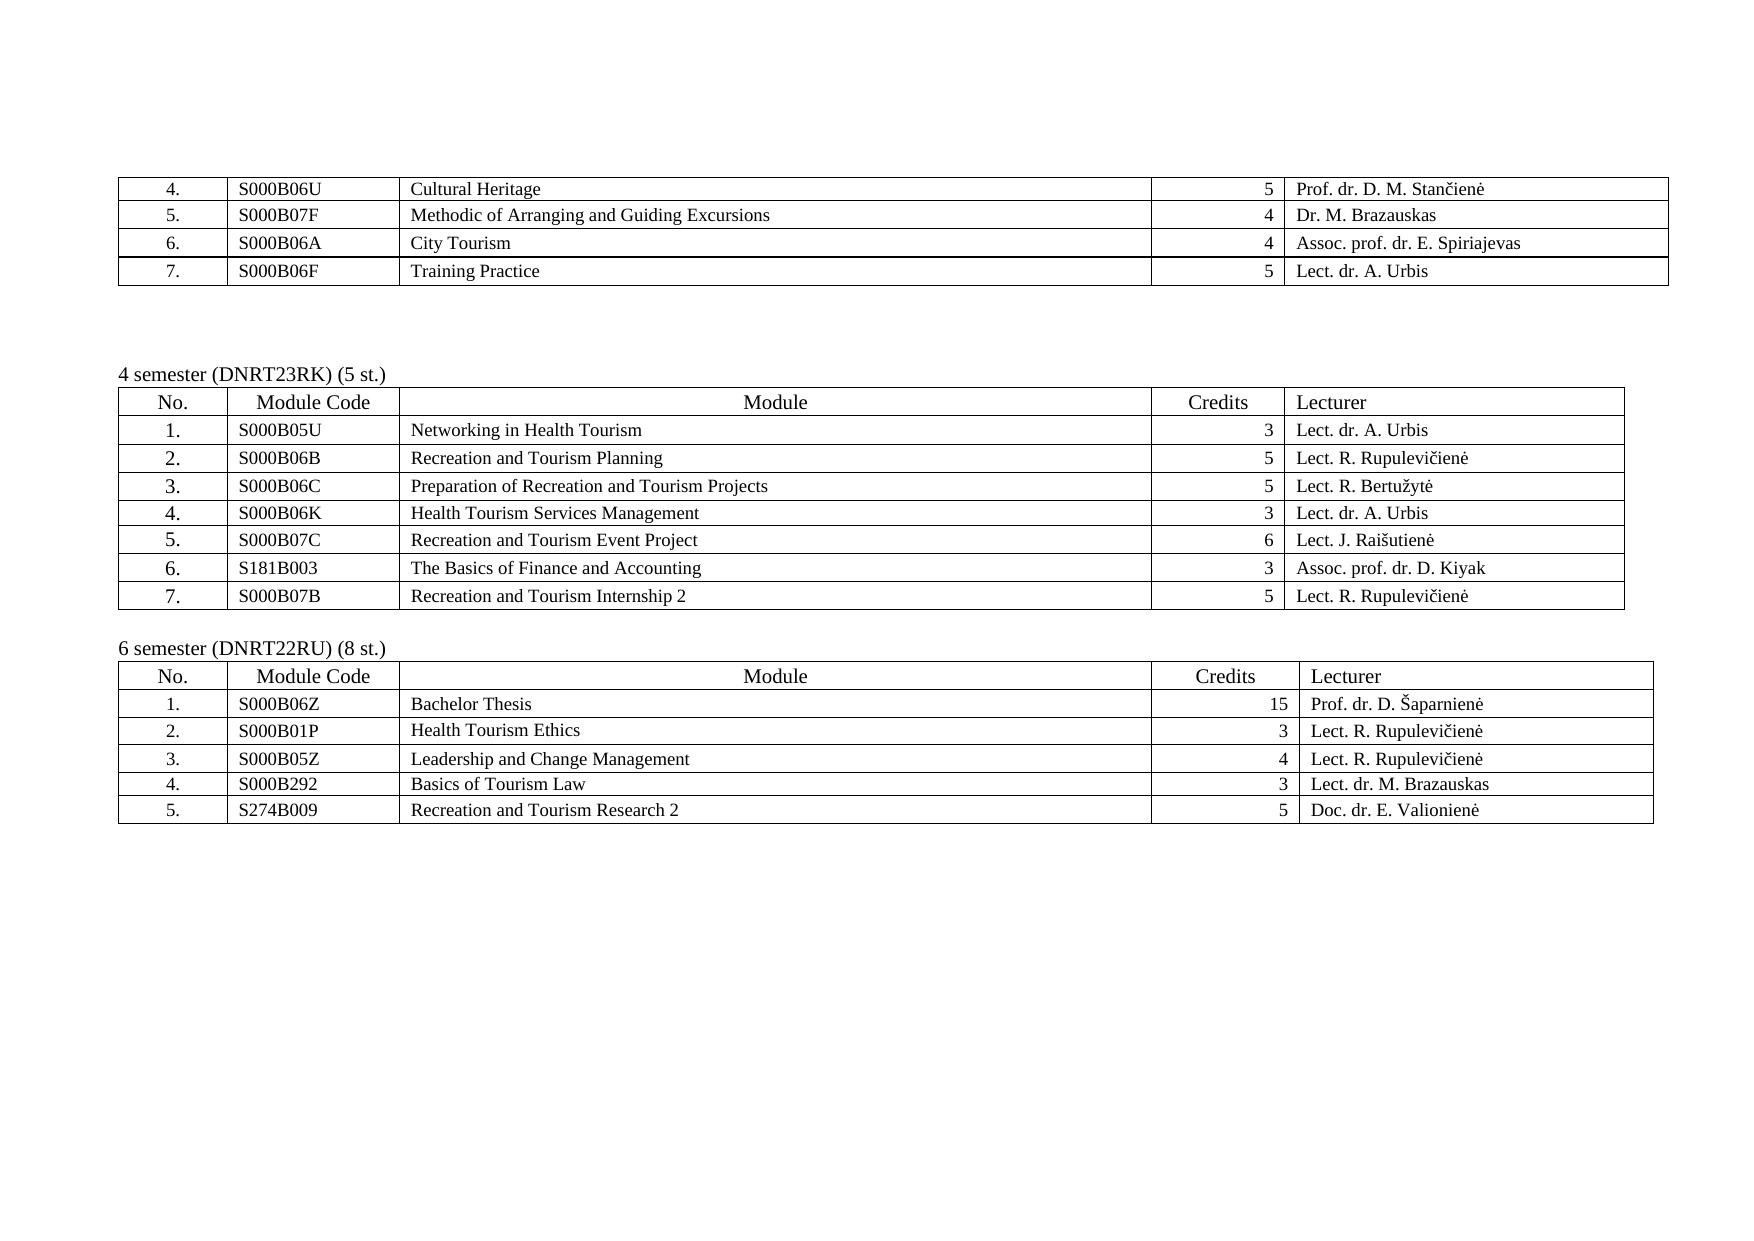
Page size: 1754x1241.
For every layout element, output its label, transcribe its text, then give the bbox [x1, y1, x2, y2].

table_cell Leadership and Change Management [400, 745, 1151, 772]
table_cell 3 [1152, 554, 1284, 581]
table_cell 6. [119, 229, 227, 256]
table_cell Lect. R. Rupulevičienė [1300, 745, 1653, 772]
table_cell 4 [1152, 229, 1284, 256]
text 4 semester (DNRT23RK) (5 st.) [118, 362, 1577, 386]
table_cell 5. [119, 526, 227, 553]
table_cell 1. [119, 416, 227, 443]
table_cell City Tourism [400, 229, 1151, 256]
table_cell 15 [1152, 690, 1299, 717]
table_header Credits [1152, 388, 1284, 415]
table_cell 4. [119, 501, 227, 525]
table_cell 3. [119, 745, 227, 772]
table_cell S000B292 [228, 773, 399, 795]
table_cell Prof. dr. D. Šaparnienė [1300, 690, 1653, 717]
table_cell Assoc. prof. dr. E. Spiriajevas [1285, 229, 1668, 256]
table_cell 5 [1152, 582, 1284, 609]
table_cell S000B06A [228, 229, 399, 256]
table_cell Cultural Heritage [400, 178, 1151, 200]
table_cell 6. [119, 554, 227, 581]
table_header Module [400, 388, 1151, 415]
table_cell Lect. dr. A. Urbis [1285, 416, 1624, 443]
table_cell S000B07C [228, 526, 399, 553]
table_cell S000B07F [228, 201, 399, 228]
table_cell 3 [1152, 416, 1284, 443]
table_header Lecturer [1300, 662, 1653, 689]
table_header Lecturer [1285, 388, 1624, 415]
table_cell Lect. R. Rupulevičienė [1300, 718, 1653, 744]
table_cell Training Practice [400, 258, 1151, 284]
table_cell Recreation and Tourism Planning [400, 445, 1151, 472]
table_cell The Basics of Finance and Accounting [400, 554, 1151, 581]
table_header Module Code [228, 388, 399, 415]
table_cell S000B07B [228, 582, 399, 609]
table_header Module Code [228, 662, 399, 689]
table_cell 5. [119, 796, 227, 823]
table_cell Assoc. prof. dr. D. Kiyak [1285, 554, 1624, 581]
table_cell 7. [119, 258, 227, 284]
table_header Module [400, 662, 1151, 689]
table_cell Preparation of Recreation and Tourism Projects [400, 473, 1151, 500]
table_cell Recreation and Tourism Research 2 [400, 796, 1151, 823]
table_cell 3 [1152, 773, 1299, 795]
table_cell 5 [1152, 445, 1284, 472]
table_cell 1. [119, 690, 227, 717]
table_cell Health Tourism Services Management [400, 501, 1151, 525]
table_cell S000B01P [228, 718, 399, 744]
table_cell 6 [1152, 526, 1284, 553]
table_cell 2. [119, 445, 227, 472]
table_cell 2. [119, 718, 227, 744]
table_cell S000B06Z [228, 690, 399, 717]
table_cell Lect. dr. M. Brazauskas [1300, 773, 1653, 795]
table_cell Recreation and Tourism Internship 2 [400, 582, 1151, 609]
table_cell 7. [119, 582, 227, 609]
table_cell S000B05Z [228, 745, 399, 772]
table_cell Lect. R. Bertužytė [1285, 473, 1624, 500]
table_cell 5 [1152, 178, 1284, 200]
text 6 semester (DNRT22RU) (8 st.) [118, 636, 1577, 660]
table_cell 5 [1152, 473, 1284, 500]
table_cell 4 [1152, 201, 1284, 228]
table_cell Lect. dr. A. Urbis [1285, 258, 1668, 284]
table_cell S000B06F [228, 258, 399, 284]
table_cell S000B06B [228, 445, 399, 472]
table_cell 3. [119, 473, 227, 500]
table_cell Lect. R. Rupulevičienė [1285, 445, 1624, 472]
table_header Credits [1152, 662, 1299, 689]
table_cell 5. [119, 201, 227, 228]
table_cell Networking in Health Tourism [400, 416, 1151, 443]
table_cell S000B05U [228, 416, 399, 443]
table_cell S181B003 [228, 554, 399, 581]
table_cell 3 [1152, 718, 1299, 744]
table_cell Lect. J. Raišutienė [1285, 526, 1624, 553]
table_header No. [119, 388, 227, 415]
table_cell Methodic of Arranging and Guiding Excursions [400, 201, 1151, 228]
table_cell 5 [1152, 796, 1299, 823]
table_cell 5 [1152, 258, 1284, 284]
table_cell 4. [119, 773, 227, 795]
table_cell Doc. dr. E. Valionienė [1300, 796, 1653, 823]
table_cell 4 [1152, 745, 1299, 772]
table_cell Bachelor Thesis [400, 690, 1151, 717]
table_header No. [119, 662, 227, 689]
table_cell 4. [119, 178, 227, 200]
table_cell Lect. R. Rupulevičienė [1285, 582, 1624, 609]
table_cell S000B06C [228, 473, 399, 500]
table_cell S000B06U [228, 178, 399, 200]
table_cell Basics of Tourism Law [400, 773, 1151, 795]
table_cell 3 [1152, 501, 1284, 525]
table_cell S000B06K [228, 501, 399, 525]
table_cell Recreation and Tourism Event Project [400, 526, 1151, 553]
table_cell Health Tourism Ethics [400, 718, 1151, 744]
table_cell Prof. dr. D. M. Stančienė [1285, 178, 1668, 200]
table_cell S274B009 [228, 796, 399, 823]
table_cell Lect. dr. A. Urbis [1285, 501, 1624, 525]
table_cell Dr. M. Brazauskas [1285, 201, 1668, 228]
